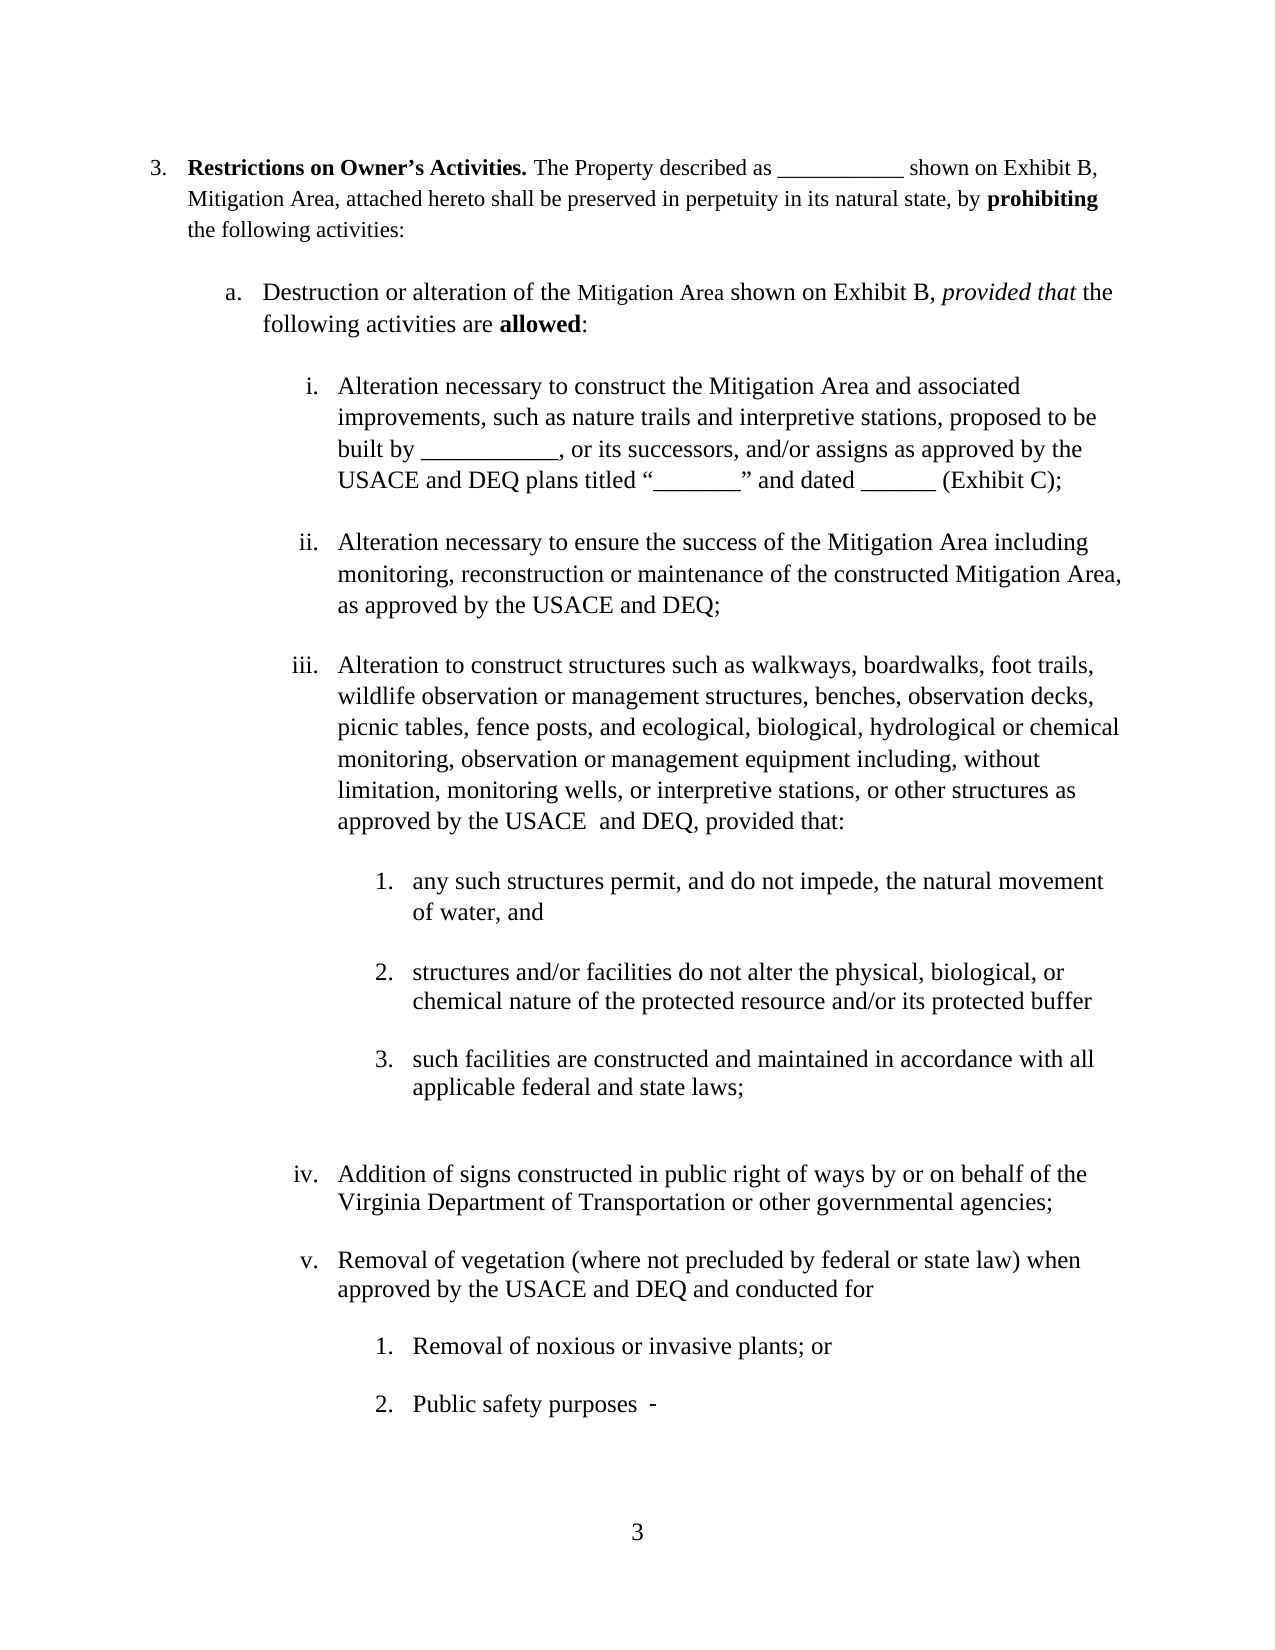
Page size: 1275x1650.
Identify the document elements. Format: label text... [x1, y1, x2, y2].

list any such structures permit, and do not impede, the natural movement of water, and [375, 864, 1125, 926]
list Alteration to construct structures such as walkways, boardwalks, foot trails, wildlife observation or management structures, benches, observation decks, picnic tables, fence posts, and ecological, biological, hydrological or chemical monitoring, observation or management equipment including, without limitation, monitoring wells, or interpretive stations, or other structures as approved by the USACE and DEQ, provided that: [319, 647, 1125, 835]
list Alteration necessary to ensure the success of the Mitigation Area including monitoring, reconstruction or maintenance of the constructed Mitigation Area, as approved by the USACE and DEQ; [319, 525, 1125, 619]
list Addition of signs constructed in public right of ways by or on behalf of the Virginia Department of Transportation or other governmental agencies; [319, 1159, 1125, 1216]
list Removal of noxious or invasive plants; or [375, 1331, 1125, 1360]
list Public safety purposes [375, 1389, 1125, 1417]
list Restrictions on Owner’s Activities. The Property described as ___________ shown on Exhibit B, Mitigation Area, attached hereto shall be preserved in perpetuity in its natural state, by prohibiting the following activities: [150, 150, 1125, 244]
list Alteration necessary to construct the Mitigation Area and associated improvements, such as nature trails and interpretive stations, proposed to be built by ___________, or its successors, and/or assigns as approved by the USACE and DEQ plans titled “_______” and dated ______ (Exhibit C); [319, 369, 1125, 494]
list Destruction or alteration of the Mitigation Area shown on Exhibit B, provided that the following activities are allowed: [225, 275, 1125, 337]
list structures and/or facilities do not alter the physical, biological, or chemical nature of the protected resource and/or its protected buffer [375, 957, 1125, 1015]
list such facilities are constructed and maintained in accordance with all applicable federal and state laws; [375, 1044, 1125, 1101]
list Removal of vegetation (where not precluded by federal or state law) when approved by the USACE and DEQ and conducted for [319, 1245, 1125, 1302]
